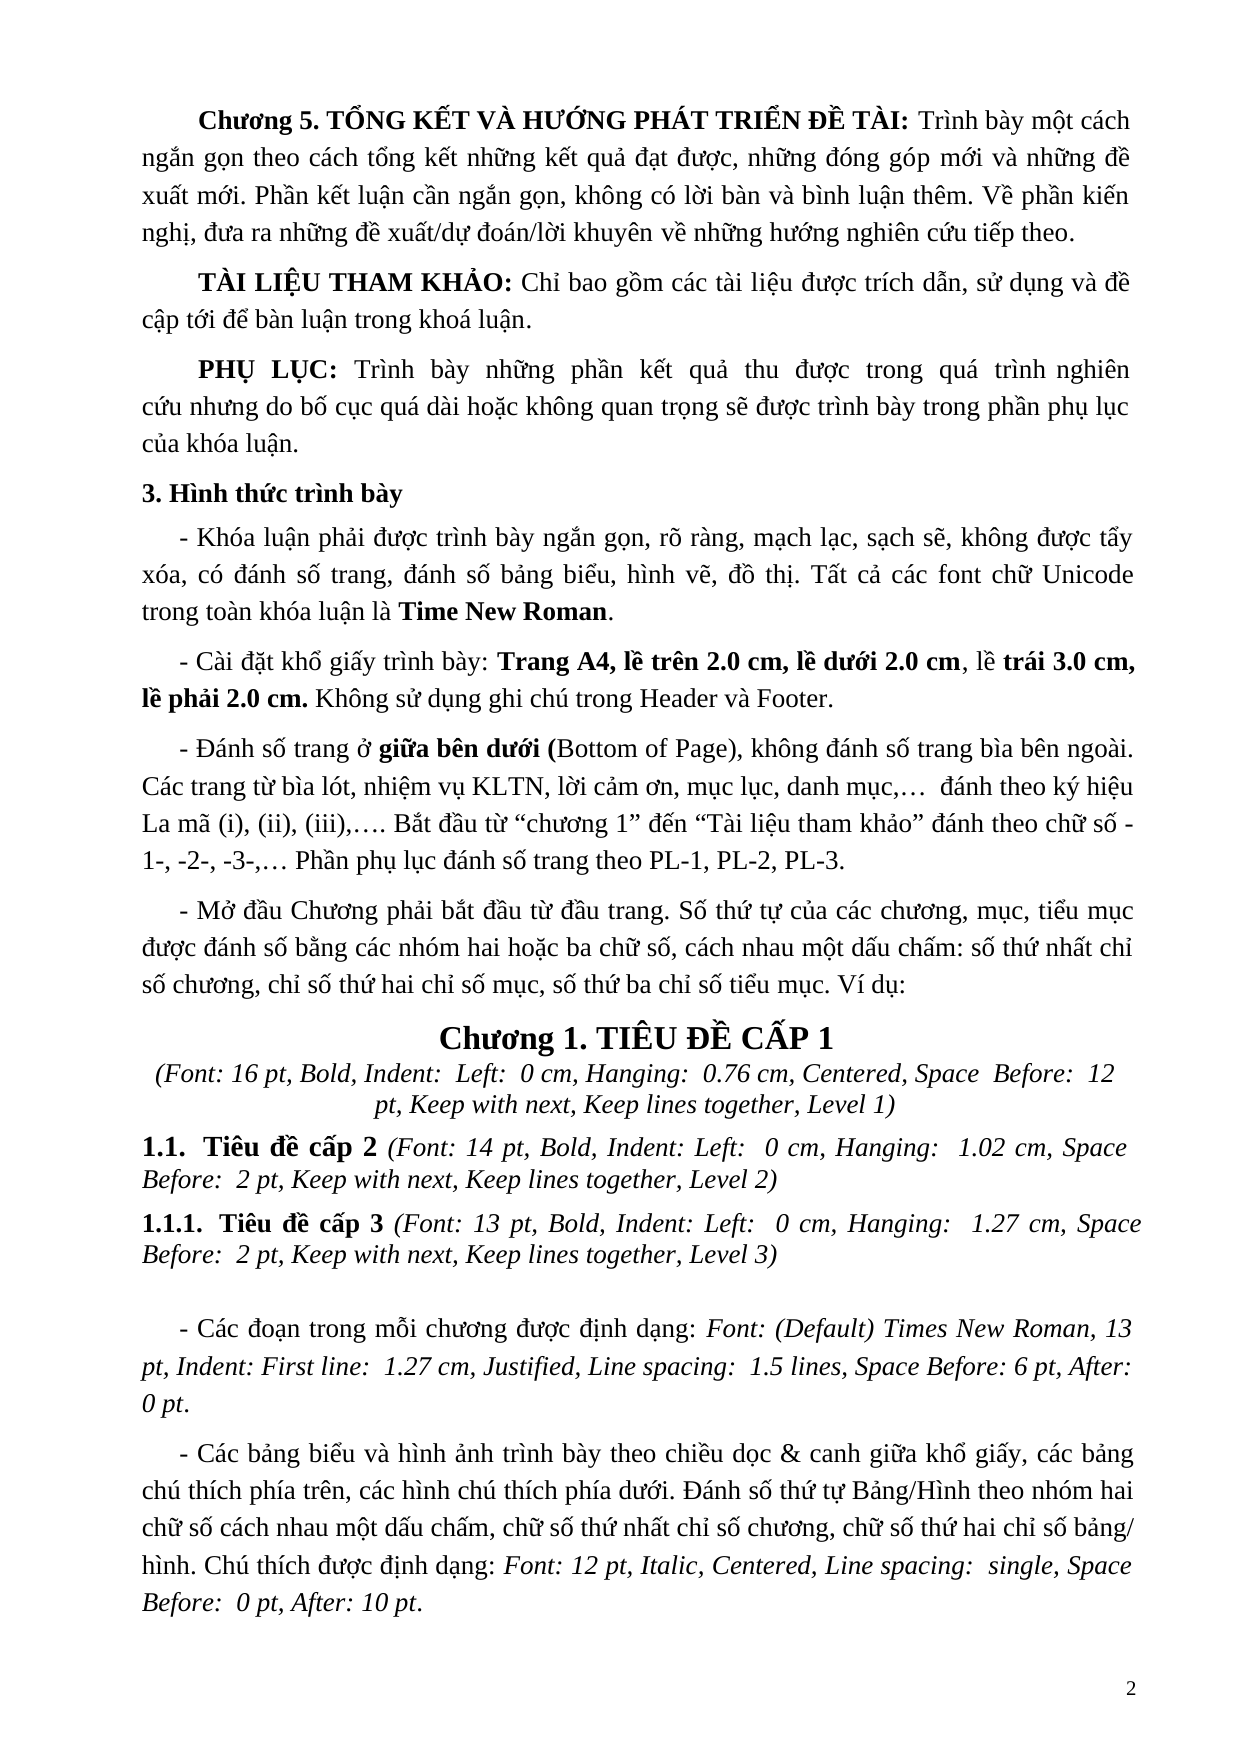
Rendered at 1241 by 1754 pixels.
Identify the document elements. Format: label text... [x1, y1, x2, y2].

text - Mở đầu Chương phải bắt đầu từ đầu trang. Số thứ tự của các chương, mục, tiểu mục được đánh số bằng các nhóm hai hoặc ba chữ số, cách nhau một dấu chấm: số thứ nhất chỉ số chương, chỉ số thứ hai chỉ số mục, số thứ ba chỉ số tiểu mục. Ví dụ: [142, 894, 1135, 1000]
text - Cài đặt khổ giấy trình bày: Trang A4, lề trên , lề dưới , lề trái 3.0 cm, lề phải . Không sử dụng ghi chú trong Header và Footer. [142, 645, 1135, 714]
text - Các đoạn trong mỗi chương được định dạng: Font: (Default) Times New Roman, 13 pt, Indent: First line: 1.27 cm, Justified, Line spacing: 1.5 lines, Space Before: 6 pt, After: 0 pt. [142, 1313, 1135, 1418]
text - Đánh số trang ở giữa bên dưới (Bottom of Page), không đánh số trang bìa bên ngoài. Các trang từ bìa lót, nhiệm vụ KLTN, lời cảm ơn, mục lục, danh mục,… đánh theo ký hiệu La mã (i), (ii), (iii),…. Bắt đầu từ “chương 1” đến “Tài liệu tham khảo” đánh theo chữ số -1-, -2-, -3-,… Phần phụ lục đánh số trang theo PL-1, PL-2, PL-3. [142, 732, 1135, 875]
text - Khóa luận phải được trình bày ngắn gọn, rõ ràng, mạch lạc, sạch sẽ, không được tẩy xóa, có đánh số trang, đánh số bảng biểu, hình vẽ, đồ thị. Tất cả các font chữ Unicode trong toàn khóa luận là Time New Roman. [142, 521, 1135, 627]
text PHỤ LỤC: Trình bày những phần kết quả thu được trong quá trình nghiên cứu nhưng do bố cục quá dài hoặc không quan trọng sẽ được trình bày trong phần phụ lục của khóa luận. [142, 353, 1130, 459]
text 3. Hình thức trình bày [142, 477, 1135, 508]
text Chương 1. TIÊU ĐỀ CẤP 1 [142, 1018, 1131, 1057]
text TÀI LIỆU THAM KHẢO: Chỉ bao gồm các tài liệu được trích dẫn, sử dụng và đề cập tới để bàn luận trong khoá luận. [142, 266, 1130, 334]
text (Font: 16 pt, Bold, Indent: Left: 0 cm, Hanging: 0.76 cm, Centered, Space Before: 12 pt, Keep with next, Keep lines together, Level 1) [142, 1057, 1131, 1119]
text Chương 5. TỔNG KẾT VÀ HƯỚNG PHÁT TRIỂN ĐỀ TÀI: Trình bày một cách ngắn gọn theo cách tổng kết những kết quả đạt được, những đóng góp mới và những đề xuất mới. Phần kết luận cần ngắn gọn, không có lời bàn và bình luận thêm. Về phần kiến nghị, đưa ra những đề xuất/dự đoán/lời khuyên về những hướng nghiên cứu tiếp theo. [142, 104, 1130, 247]
text 1.1. Tiêu đề cấp 2 (Font: 14 pt, Bold, Indent: Left: 0 cm, Hanging: 1.02 cm, Space Before: 2 pt, Keep with next, Keep lines together, Level 2) [142, 1129, 1131, 1194]
text 1.1.1. Tiêu đề cấp 3 (Font: 13 pt, Bold, Indent: Left: 0 cm, Hanging: 1.27 cm, Space Before: 2 pt, Keep with next, Keep lines together, Level 3) [142, 1207, 1146, 1269]
text - Các bảng biểu và hình ảnh trình bày theo chiều dọc & canh giữa khổ giấy, các bảng chú thích phía trên, các hình chú thích phía dưới. Đánh số thứ tự Bảng/Hình theo nhóm hai chữ số cách nhau một dấu chấm, chữ số thứ nhất chỉ số chương, chữ số thứ hai chỉ số bảng/ hình. Chú thích được định dạng: Font: 12 pt, Italic, Centered, Line spacing: single, Space Before: 0 pt, After: 10 pt. [142, 1437, 1135, 1617]
